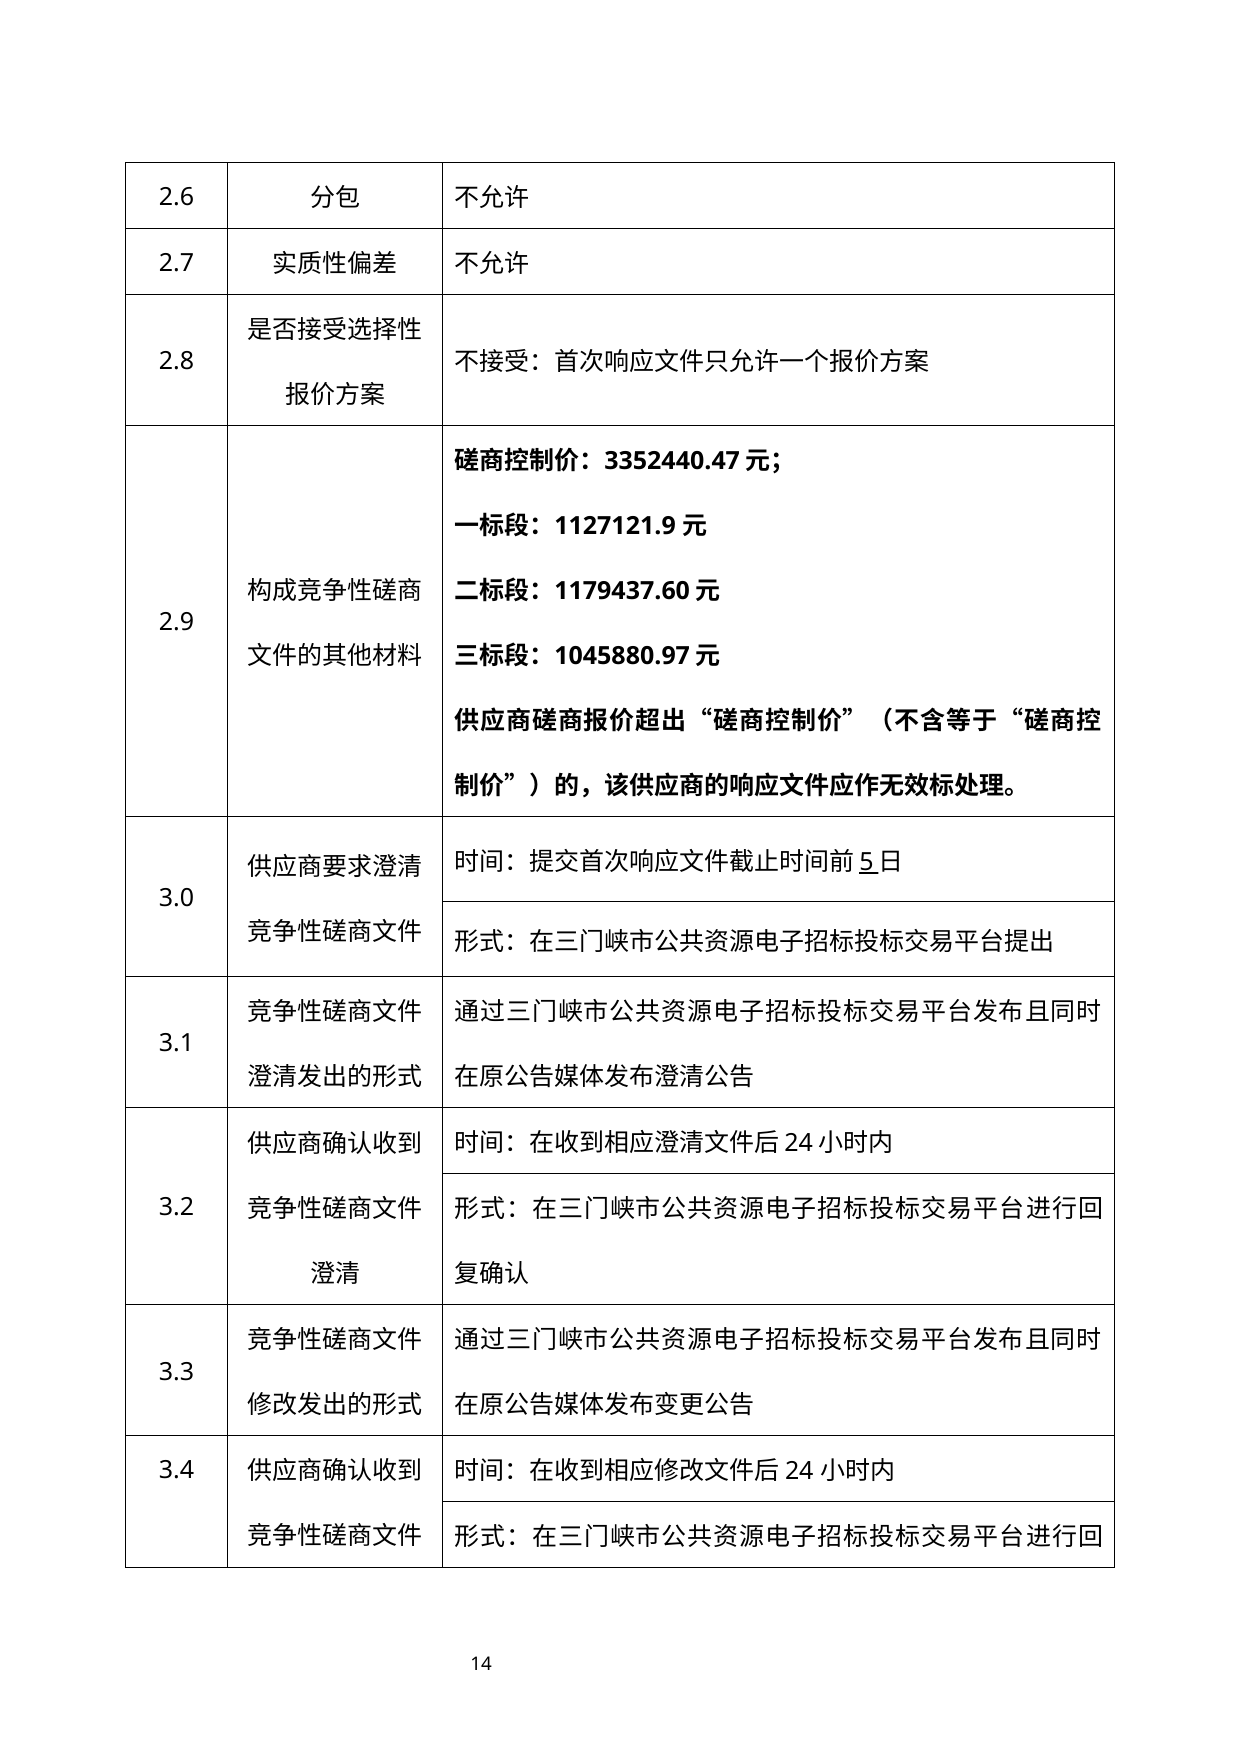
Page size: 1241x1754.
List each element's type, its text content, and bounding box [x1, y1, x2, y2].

table_cell 2.9 [126, 426, 227, 816]
table_cell 2.7 [126, 229, 227, 294]
table_cell 实质性偏差 [228, 229, 442, 294]
table_cell 分包 [228, 163, 442, 228]
table_cell 通过三门峡市公共资源电子招标投标交易平台发布且同时在原公告媒体发布澄清公告 [443, 977, 1114, 1107]
table_cell 形式：在三门峡市公共资源电子招标投标交易平台进行回复确认 [443, 1174, 1114, 1304]
table_cell 竞争性磋商文件修改发出的形式 [228, 1305, 442, 1435]
table_cell 供应商要求澄清竞争性磋商文件 [228, 817, 442, 976]
table_cell 通过三门峡市公共资源电子招标投标交易平台发布且同时在原公告媒体发布变更公告 [443, 1305, 1114, 1435]
table_cell 形式：在三门峡市公共资源电子招标投标交易平台提出 [443, 902, 1114, 976]
table_cell 供应商确认收到竞争性磋商文件澄清 [228, 1108, 442, 1304]
table_cell 2.6 [126, 163, 227, 228]
table_cell 构成竞争性磋商文件的其他材料 [228, 426, 442, 816]
table_cell 不允许 [443, 163, 1114, 228]
table_cell 是否接受选择性报价方案 [228, 295, 442, 425]
table_cell 3.0 [126, 817, 227, 976]
table_cell 不接受：首次响应文件只允许一个报价方案 [443, 295, 1114, 425]
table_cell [443, 1502, 1114, 1567]
table_cell 时间：在收到相应修改文件后 24 小时内 [443, 1436, 1114, 1501]
table_cell 3.1 [126, 977, 227, 1107]
table_cell 磋商控制价：3352440.47元； 一标段：1127121.9 元 二标段：1179437.60元 三标段：1045880.97元 供应商磋商报价超出“磋商控制价”（不含等于“磋商控制价”）的，该供应商的响应文件应作无效标处理。 [443, 426, 1114, 816]
table_cell 3.3 [126, 1305, 227, 1435]
table_cell 竞争性磋商文件澄清发出的形式 [228, 977, 442, 1107]
table_cell 3.4 [126, 1436, 227, 1567]
table_cell 不允许 [443, 229, 1114, 294]
table_cell 2.8 [126, 295, 227, 425]
table_cell 3.2 [126, 1108, 227, 1304]
table_cell 时间：提交首次响应文件截止时间前5日 [443, 817, 1114, 901]
table_cell 时间：在收到相应澄清文件后24小时内 [443, 1108, 1114, 1173]
table_cell 供应商确认收到竞争性磋商文件修改 [228, 1436, 442, 1567]
